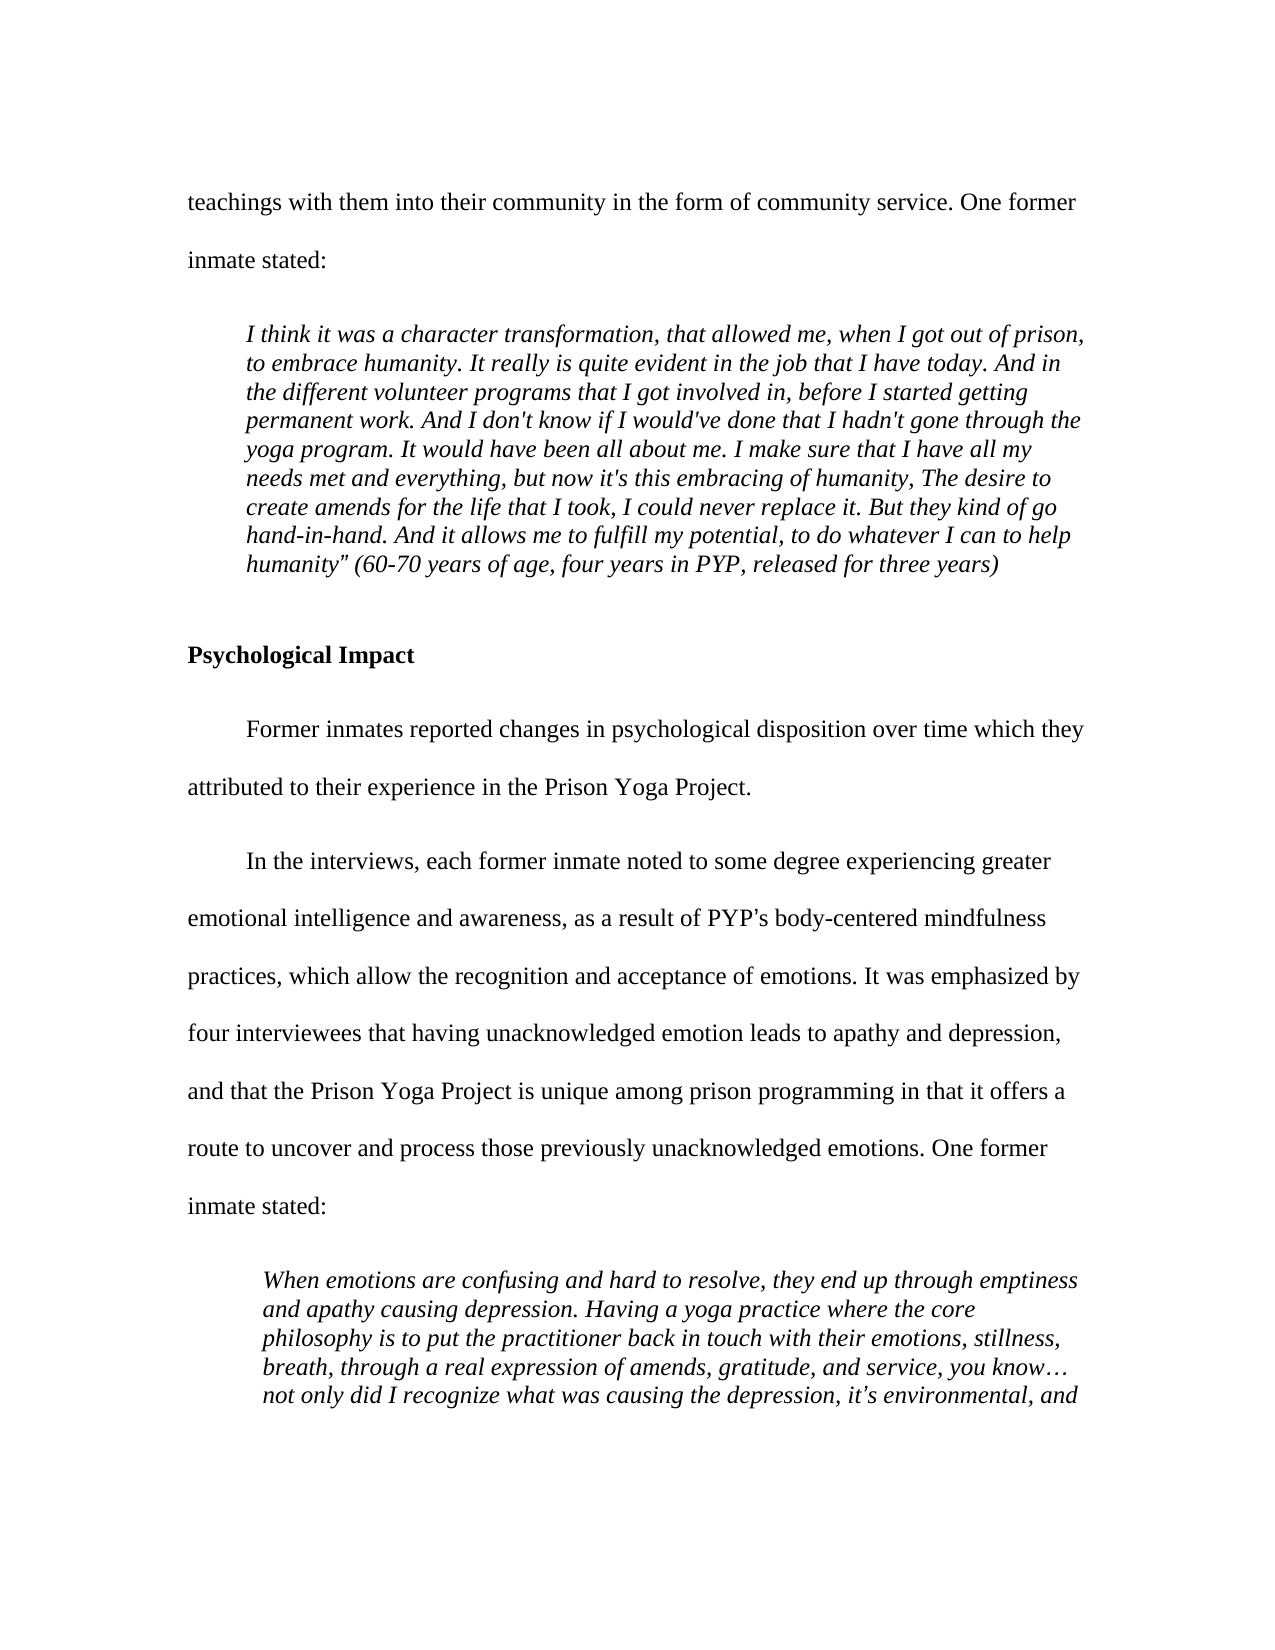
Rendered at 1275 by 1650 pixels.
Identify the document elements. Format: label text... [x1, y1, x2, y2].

text Former inmates reported changes in psychological disposition over time which they attributed to their experience in the Prison Yoga Project. [187, 714, 1087, 801]
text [262, 1265, 1087, 1409]
text I think it was a character transformation, that allowed me, when I got out of prison, to embrace humanity. It really is quite evident in the job that I have today. And in the different volunteer programs that I got involved in, before I started getting permanent work. And I don't know if I would've done that I hadn't gone through the yoga program. It would have been all about me. I make sure that I have all my needs met and everything, but now it's this embracing of humanity, The desire to create amends for the life that I took, I could never replace it. But they kind of go hand-in-hand. And it allows me to fulfill my potential, to do whatever I can to help humanity” (60-70 years of age, four years in PYP, released for three years) [246, 319, 1087, 578]
text Psychological Impact [187, 640, 1087, 669]
text In the interviews, each former inmate noted to some degree experiencing greater emotional intelligence and awareness, as a result of PYP’s body-centered mindfulness practices, which allow the recognition and acceptance of emotions. It was emphasized by four interviewees that having unacknowledged emotion leads to apathy and depression, and that the Prison Yoga Project is unique among prison programming in that it offers a route to uncover and process those previously unacknowledged emotions. One former inmate stated: [187, 846, 1087, 1220]
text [187, 187, 1087, 274]
